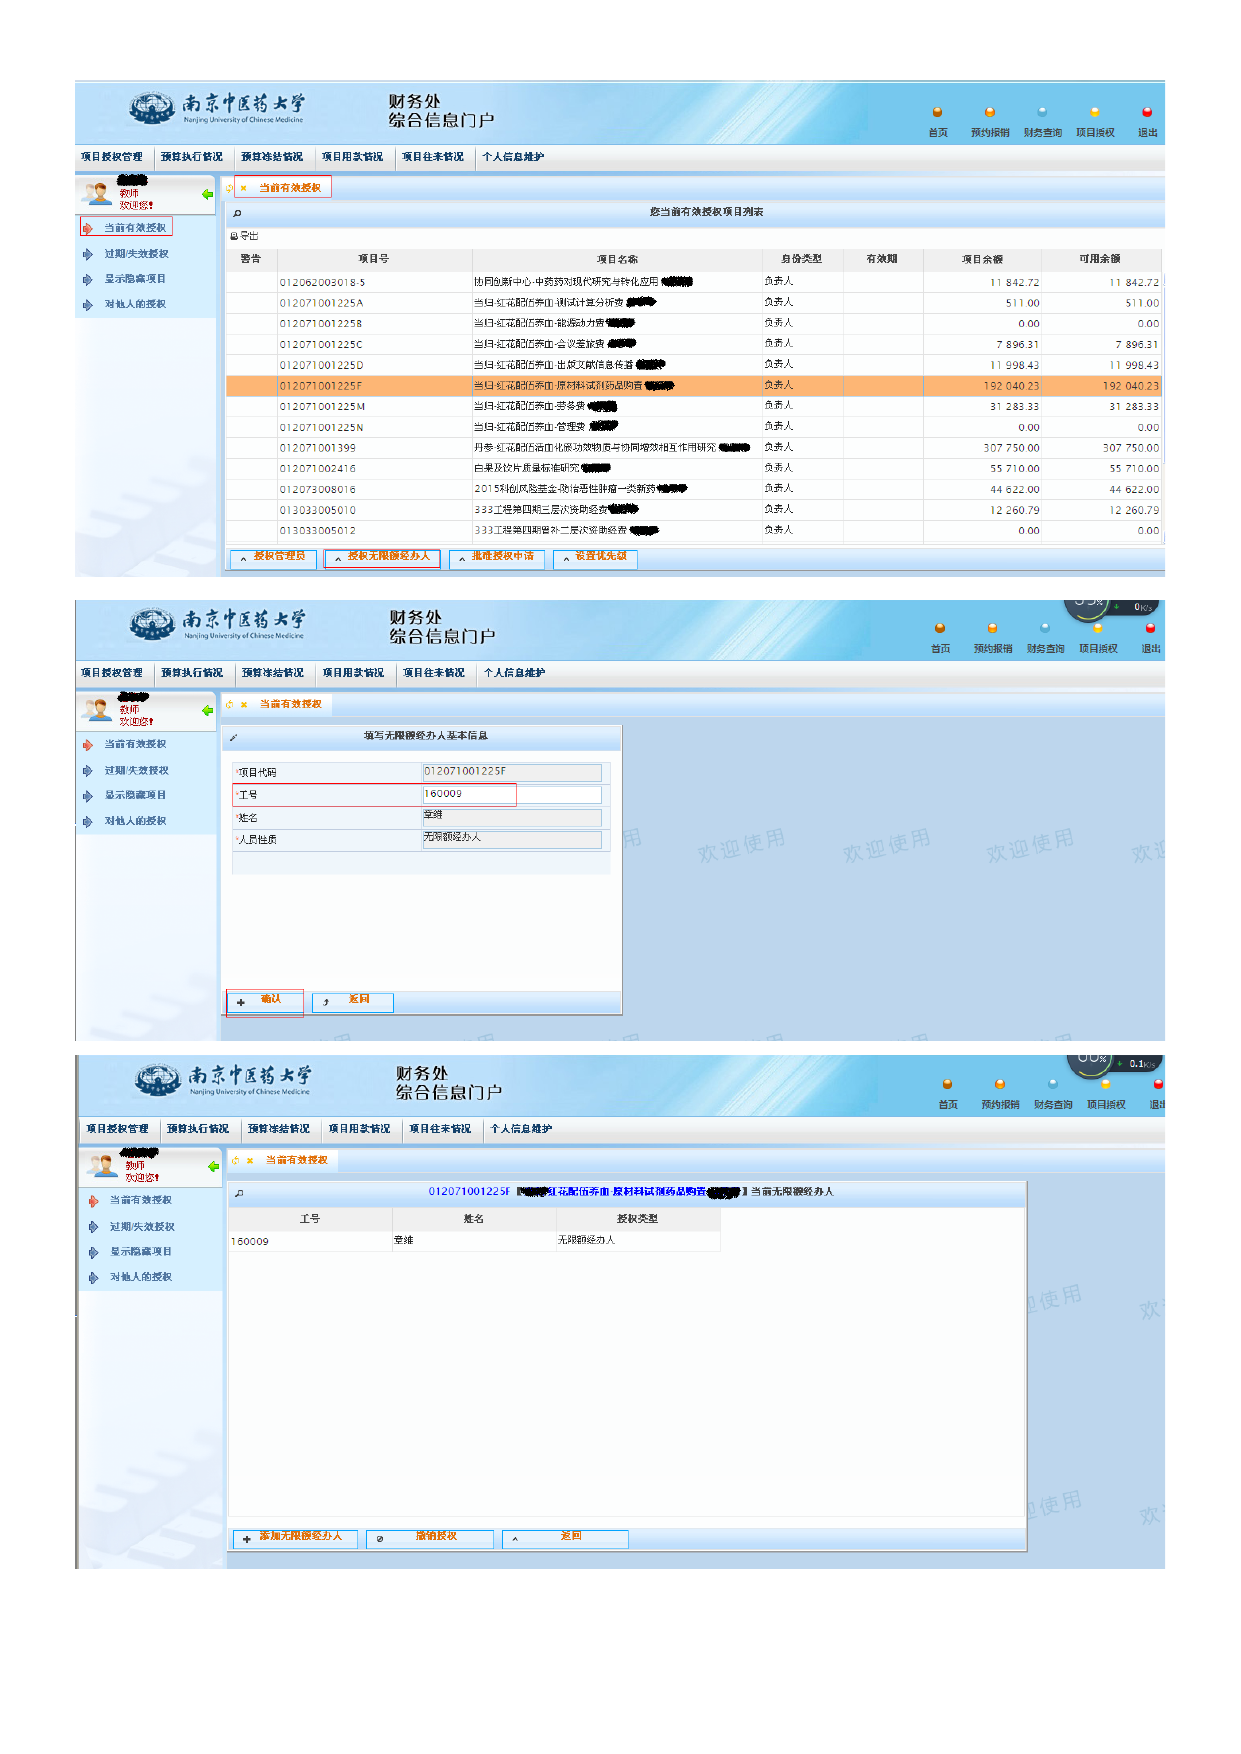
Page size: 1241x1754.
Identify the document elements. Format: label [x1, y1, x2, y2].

picture [75, 80, 1166, 577]
picture [75, 600, 1166, 1041]
picture [75, 1055, 1166, 1569]
